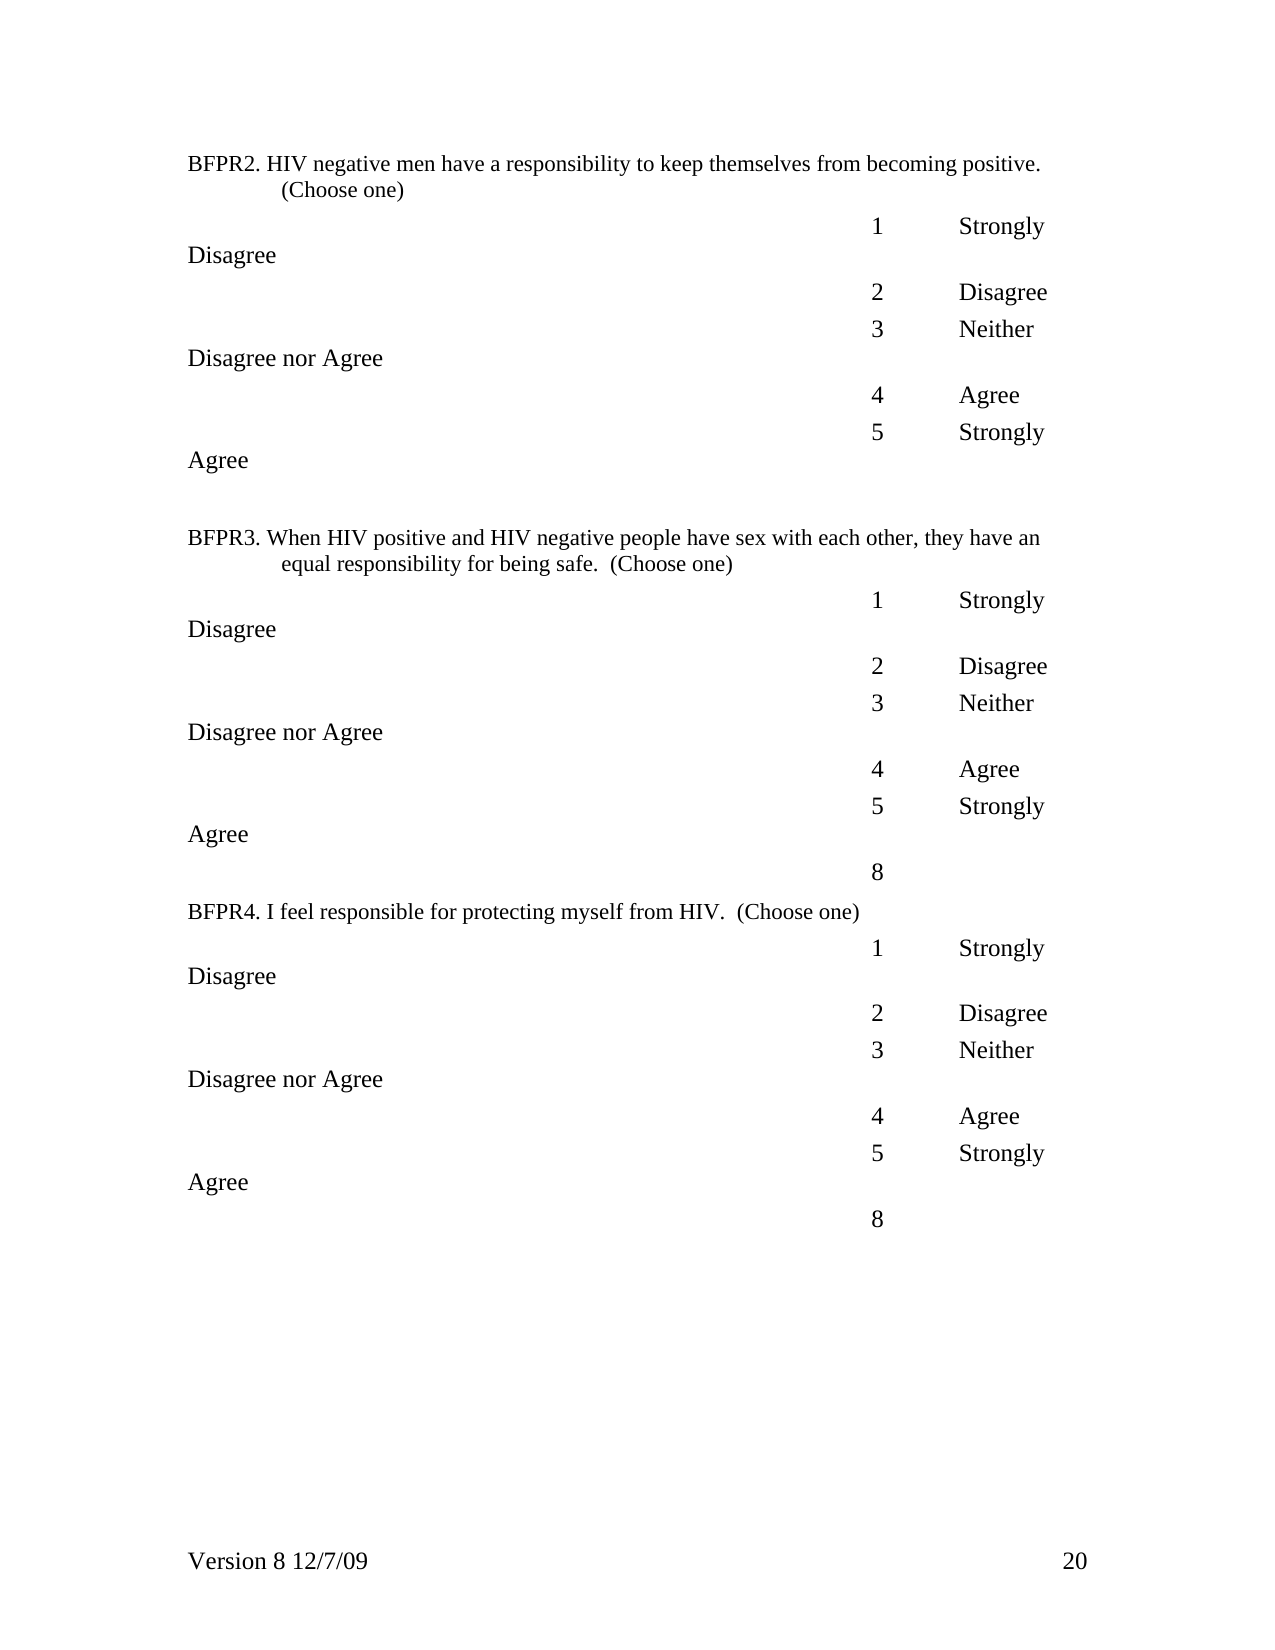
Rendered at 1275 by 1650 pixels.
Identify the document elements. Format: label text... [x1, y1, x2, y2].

text BFPR3. When HIV positive and HIV negative people have sex with each other, they have an equal responsibility for being safe. (Choose one) [187, 524, 1087, 577]
text 2 Disagree [187, 651, 1087, 679]
text 2 Disagree [187, 998, 1087, 1027]
text 1 Strongly Disagree [187, 933, 1087, 990]
text 2 Disagree [187, 277, 1087, 306]
text BFPR2. HIV negative men have a responsibility to keep themselves from becoming positive. (Choose one) [187, 150, 1087, 203]
text 5 Strongly Agree [187, 1138, 1087, 1196]
text 1 Strongly Disagree [187, 211, 1087, 268]
text 5 Strongly Agree [187, 417, 1087, 474]
text 3 Neither Disagree nor Agree [187, 688, 1087, 745]
text 1 Strongly Disagree [187, 585, 1087, 642]
text 3 Neither Disagree nor Agree [187, 314, 1087, 371]
text 8 [187, 857, 1087, 885]
text BFPR4. I feel responsible for protecting myself from HIV. (Choose one) [187, 898, 1087, 924]
text 5 Strongly Agree [187, 791, 1087, 848]
text 8 [187, 1204, 1087, 1233]
text 4 Agree [187, 380, 1087, 408]
text 3 Neither Disagree nor Agree [187, 1036, 1087, 1093]
text 4 Agree [187, 1101, 1087, 1130]
text 4 Agree [187, 754, 1087, 782]
